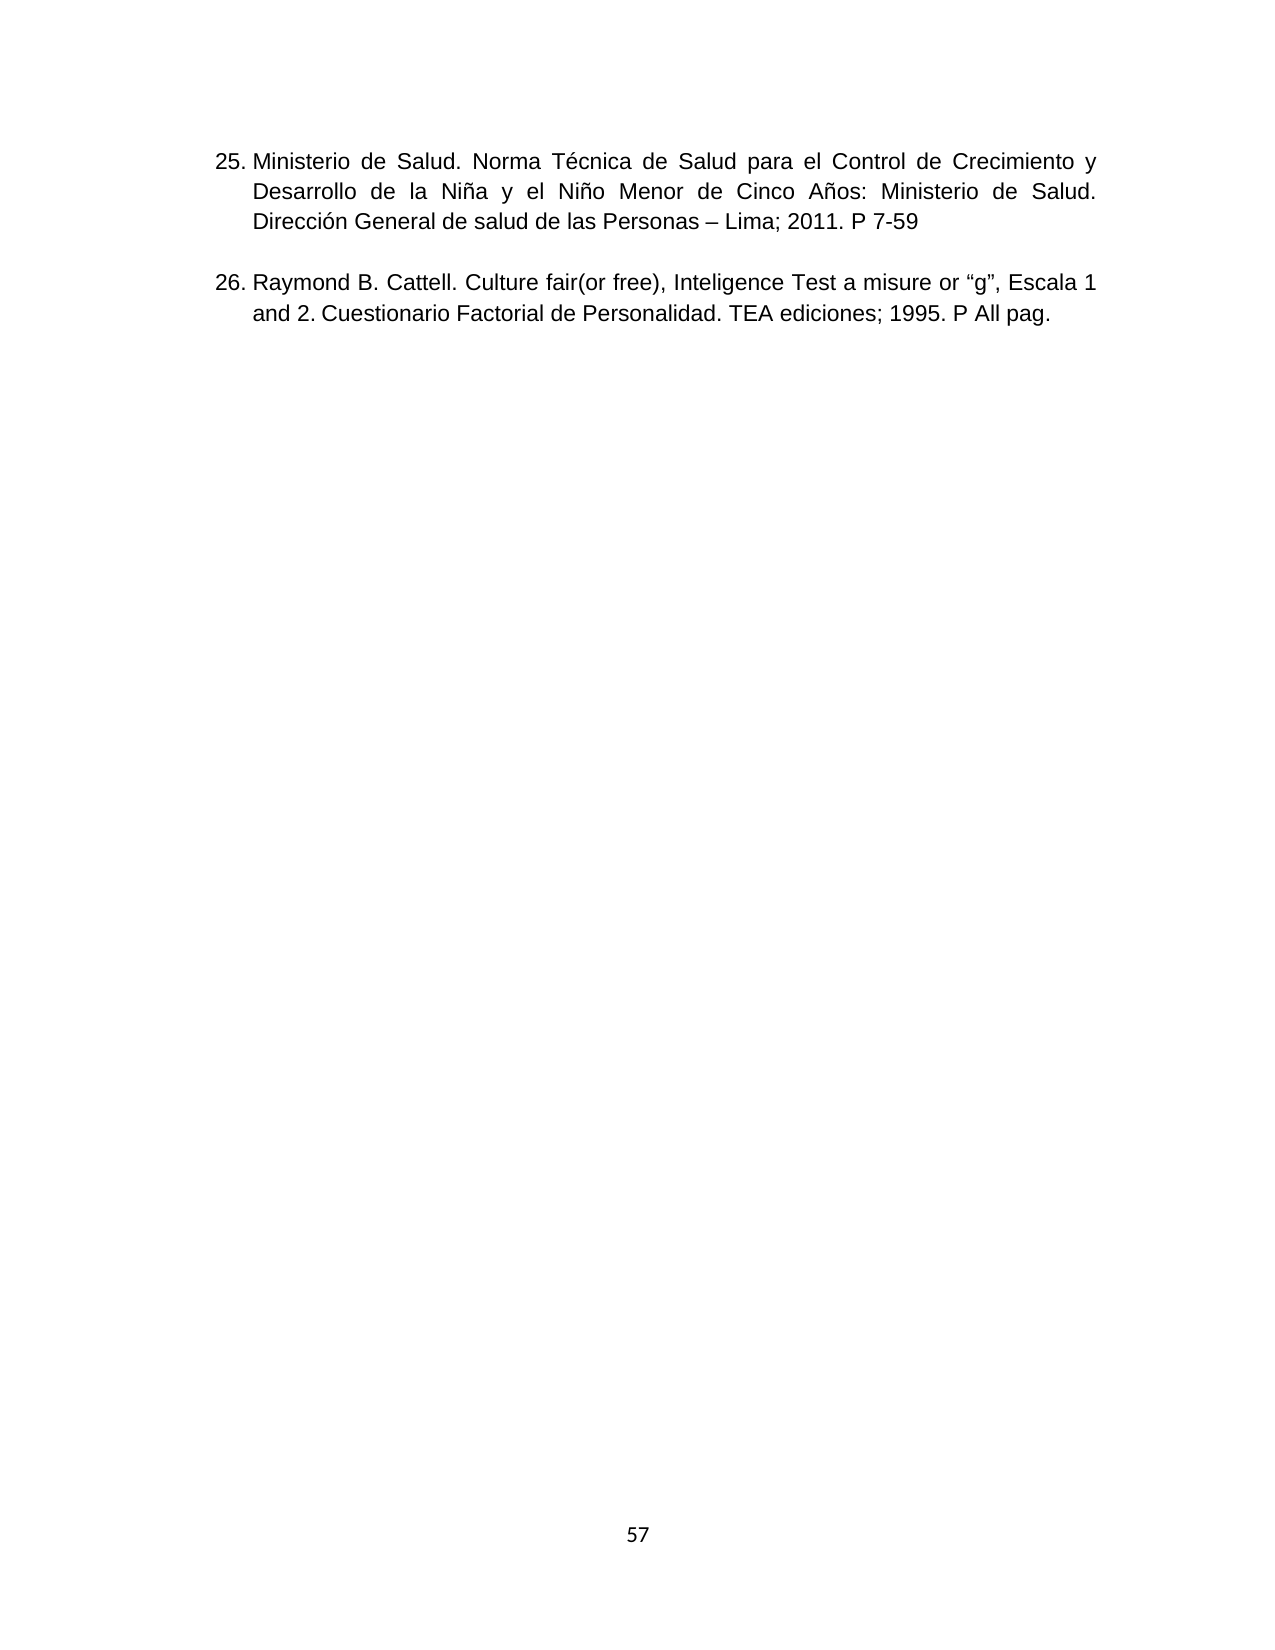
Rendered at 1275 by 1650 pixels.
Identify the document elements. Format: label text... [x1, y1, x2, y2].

list Ministerio de Salud. Norma Técnica de Salud para el Control de Crecimiento y Desarrollo de la Niña y el Niño Menor de Cinco Años: Ministerio de Salud. Dirección General de salud de las Personas – Lima; 2011. P 7-59 [215, 148, 1098, 234]
list Raymond B. Cattell. Culture fair(or free), Inteligence Test a misure or “g”, Escala 1 and 2. Cuestionario Factorial de Personalidad. TEA ediciones; 1995. P All pag. [215, 268, 1098, 327]
